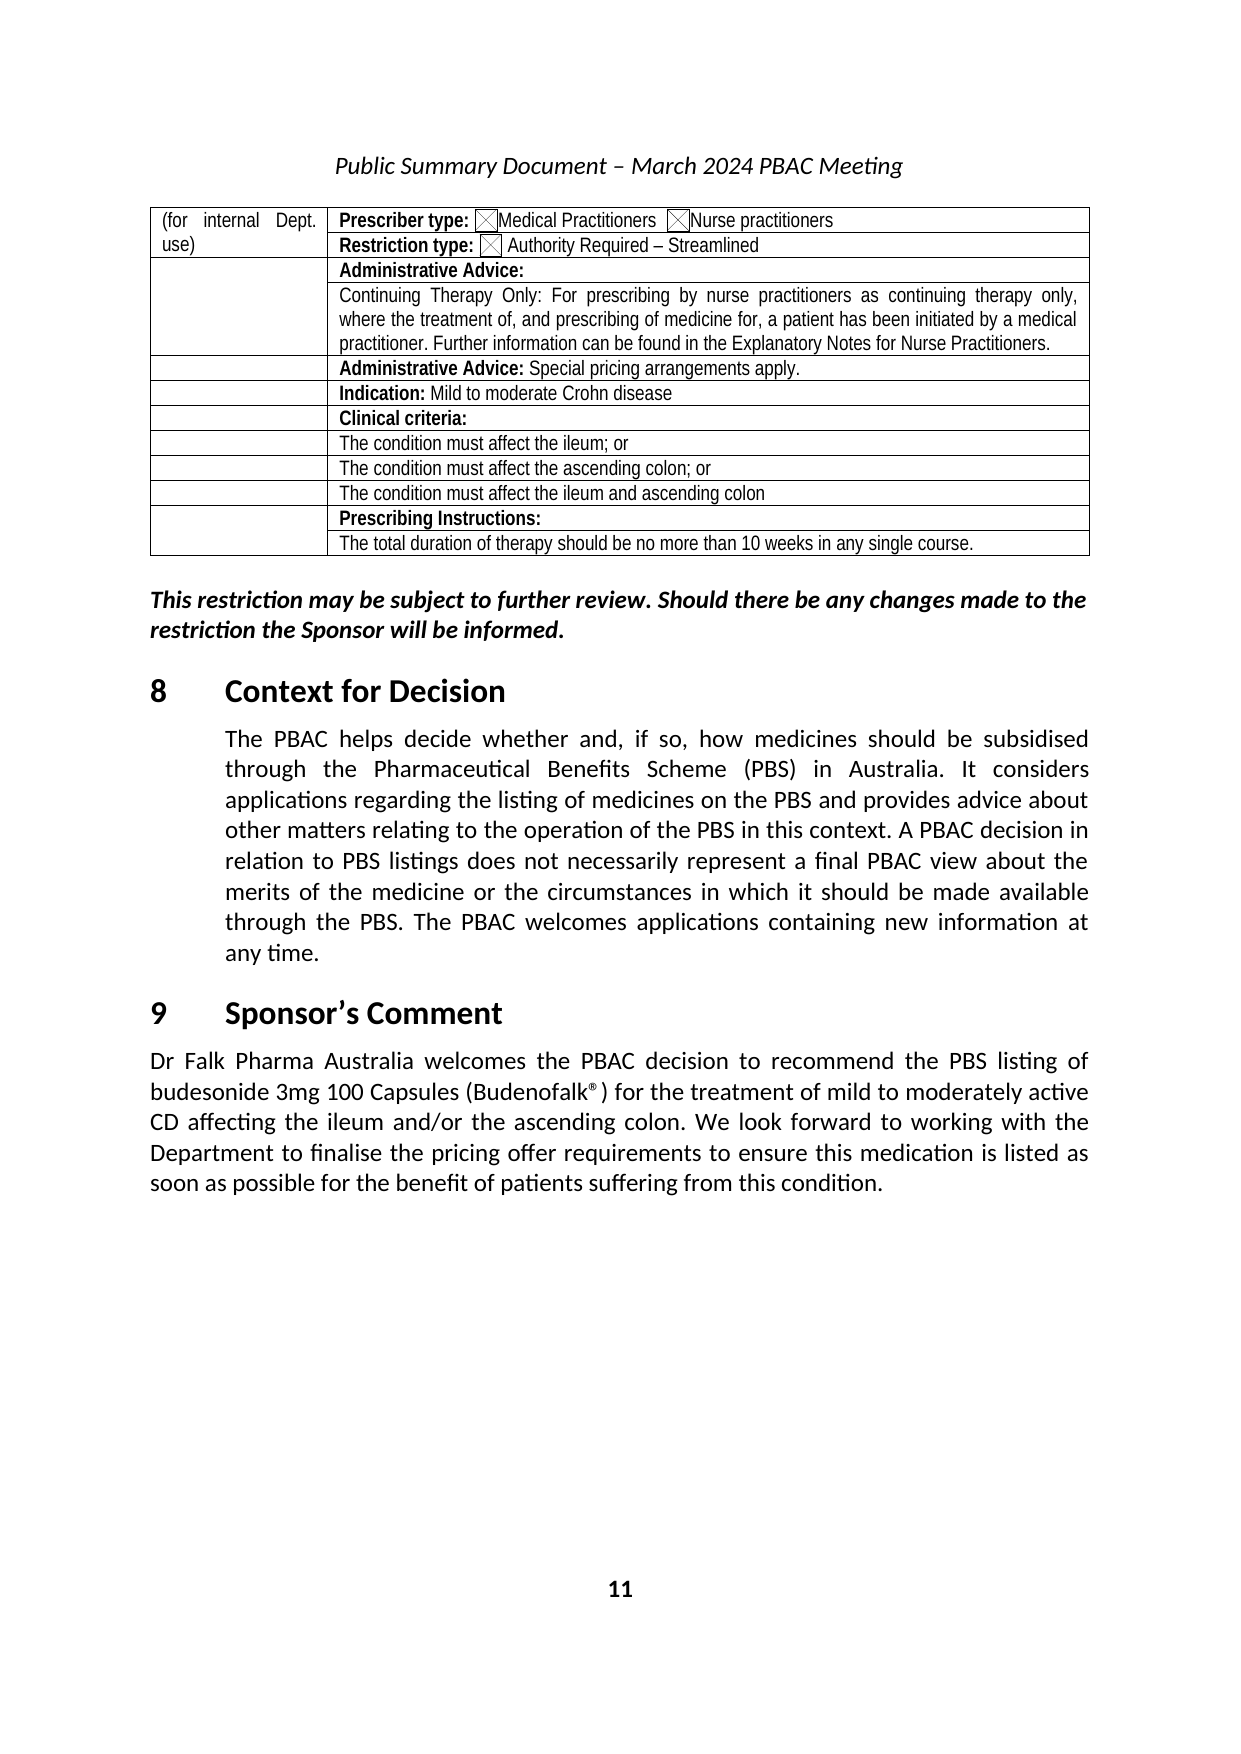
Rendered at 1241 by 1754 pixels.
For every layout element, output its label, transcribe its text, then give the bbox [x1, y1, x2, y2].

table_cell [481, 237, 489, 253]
table_cell The condition must affect the ileum and ascending colon [328, 481, 1089, 505]
table_cell The total duration of therapy should be no more than 10 weeks in any single course. [328, 531, 1089, 555]
table_cell The condition must affect the ileum; or [328, 431, 1089, 455]
text Dr Falk Pharma Australia welcomes the PBAC decision to recommend the PBS listing of budesonide 3mg 100 Capsules (Budenofalk®) for the treatment of mild to moderately active CD affecting the ileum and/or the ascending colon. We look forward to working with the Department to finalise the pricing offer requirements to ensure this medication is listed as soon as possible for the benefit of patients suffering from this condition. [150, 1046, 1090, 1198]
table_cell Administrative Advice: [328, 258, 1089, 282]
table_cell The condition must affect the ascending colon; or [328, 456, 1089, 480]
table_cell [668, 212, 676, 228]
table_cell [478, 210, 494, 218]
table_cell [151, 208, 327, 257]
table_cell Prescriber type: Medical Practitioners Nurse practitioners [689, 208, 1089, 232]
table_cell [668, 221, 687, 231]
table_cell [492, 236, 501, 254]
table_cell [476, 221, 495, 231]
table_cell Prescriber type: Medical Practitioners Nurse practitioners [328, 208, 475, 232]
table_cell [151, 258, 327, 355]
table_cell Indication: Mild to moderate Crohn disease [328, 381, 1089, 405]
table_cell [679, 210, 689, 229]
table_cell Restriction type: Authority Required – Streamlined [328, 233, 480, 257]
subtitle Sponsor’s Comment [150, 992, 1090, 1033]
table_cell Clinical criteria: [328, 406, 1089, 430]
text This restriction may be subject to further review. Should there be any changes made to the restriction the Sponsor will be informed. [150, 584, 1090, 645]
subtitle Context for Decision [150, 670, 1090, 711]
table_cell Administrative Advice: Special pricing arrangements apply. [328, 356, 1089, 380]
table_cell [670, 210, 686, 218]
text The PBAC helps decide whether and, if so, how medicines should be subsidised through the Pharmaceutical Benefits Scheme (PBS) in Australia. It considers applications regarding the listing of medicines on the PBS and provides advice about other matters relating to the operation of the PBS in this context. A PBAC decision in relation to PBS listings does not necessarily represent a final PBAC view about the merits of the medicine or the circumstances in which it should be made available through the PBS. The PBAC welcomes applications containing new information at any time. [225, 723, 1090, 967]
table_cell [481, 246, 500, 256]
table_cell [151, 456, 327, 480]
table_cell [151, 381, 327, 405]
table_cell Prescriber type: Medical Practitioners Nurse practitioners [497, 208, 667, 232]
table_cell [151, 431, 327, 455]
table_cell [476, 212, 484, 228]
table_cell Continuing Therapy Only: For prescribing by nurse practitioners as continuing therapy only, where the treatment of, and prescribing of medicine for, a patient has been initiated by a medical practitioner. Further information can be found in the Explanatory Notes for Nurse Practitioners. [328, 283, 1089, 355]
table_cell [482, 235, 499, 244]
table_cell [151, 356, 327, 380]
table_cell [151, 406, 327, 430]
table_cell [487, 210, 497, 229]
table_cell [151, 481, 327, 505]
table_cell Restriction type: Authority Required – Streamlined [502, 233, 1089, 257]
table_cell [151, 506, 327, 555]
table_cell Prescribing Instructions: [328, 506, 1089, 530]
